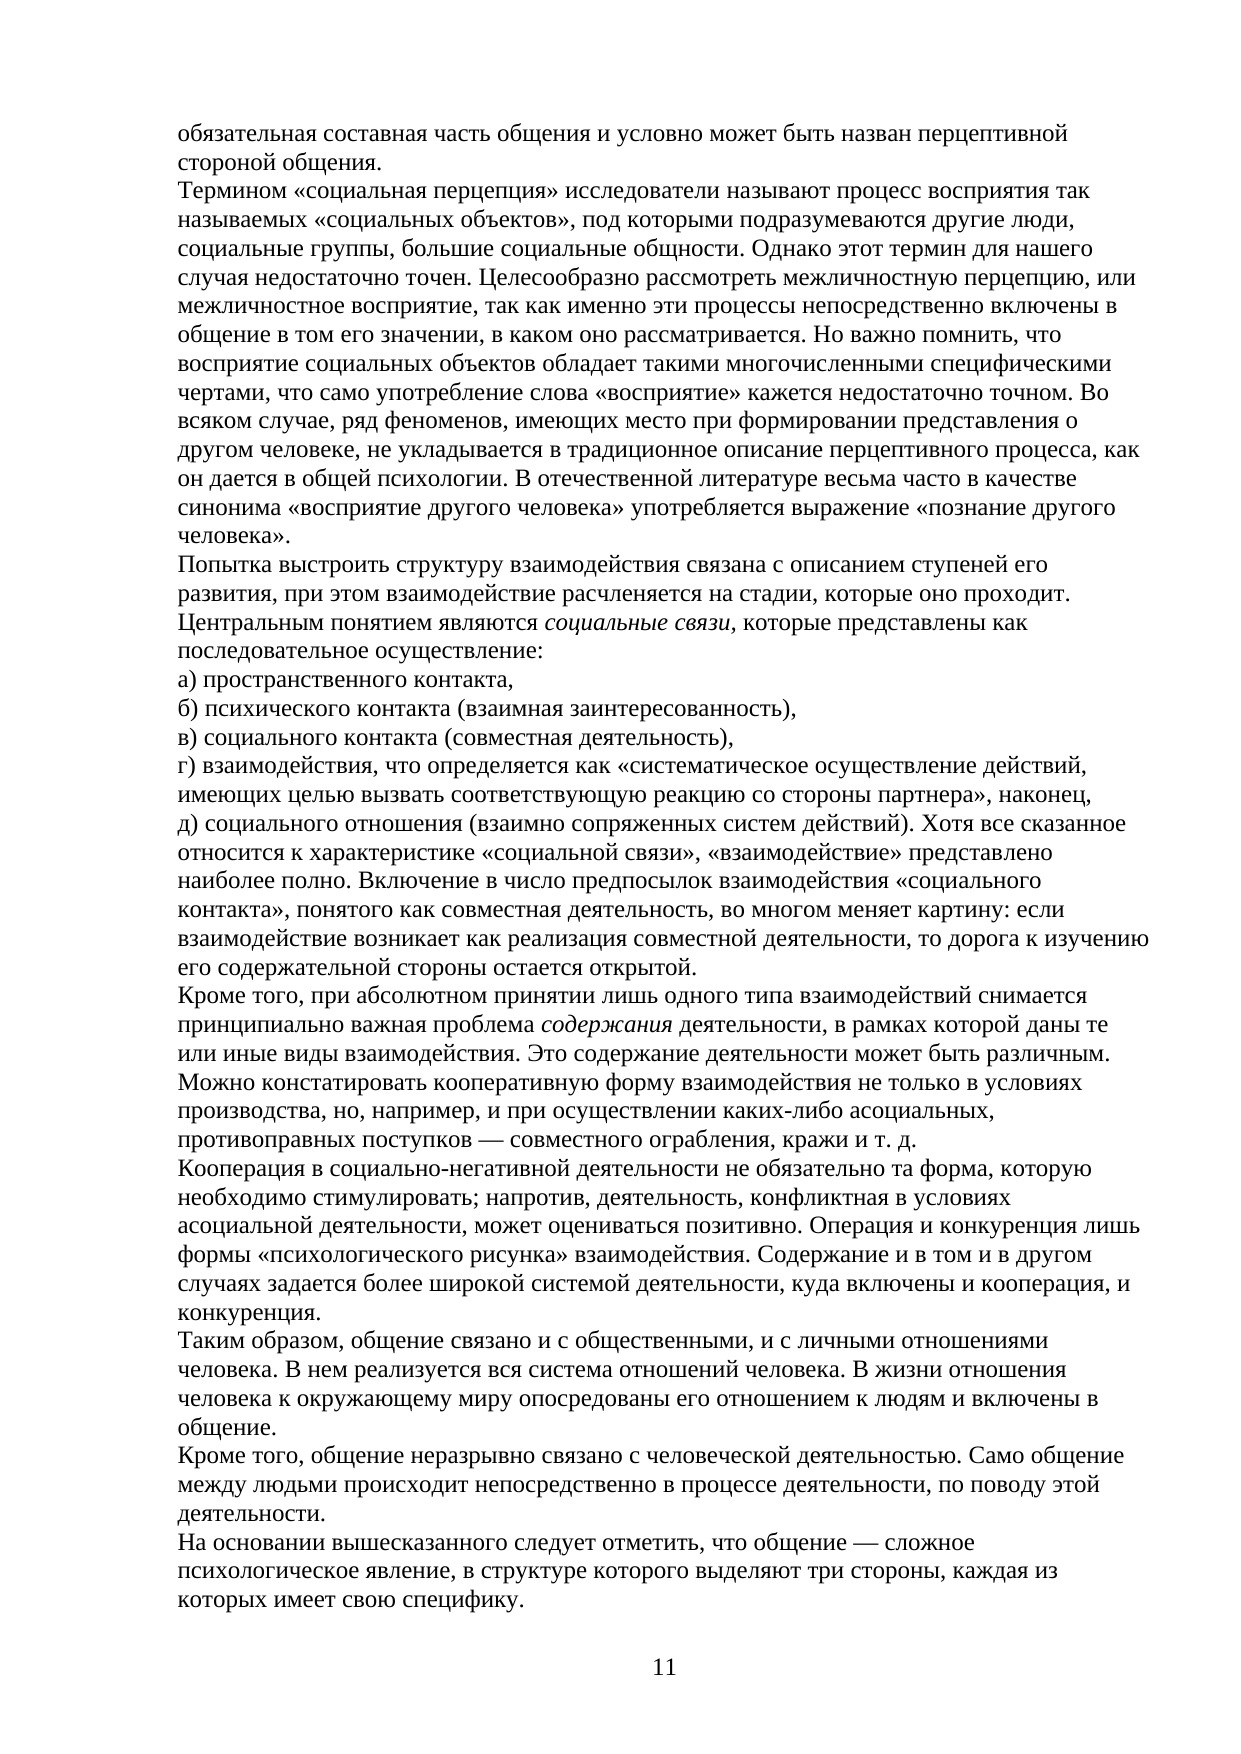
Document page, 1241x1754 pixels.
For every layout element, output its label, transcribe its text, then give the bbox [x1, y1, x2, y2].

text Таким образом, общение связано и с общественными, и с личными отношениями человека. В нем реализуется вся система отношений человека. В жизни отношения человека к окружающему миру опосредованы его отношением к людям и включены в общение. [177, 1326, 1152, 1441]
text Попытка выстроить структуру взаимодействия связана с описанием ступеней его развития, при этом взаимодействие расчленяется на стадии, которые оно проходит. Центральным понятием являются социальные связи, которые представлены как последовательное осуществление: [177, 549, 1152, 664]
text Кооперация в социально-негативной деятельности не обязательно та форма, которую необходимо стимулировать; напротив, деятельность, конфликтная в условиях асоциальной деятельности, может оцениваться позитивно. Операция и конкуренция лишь формы «психологического рисунка» взаимодействия. Содержание и в том и в другом случаях задается более широкой системой деятельности, куда включены и кооперация, и конкуренция. [177, 1153, 1152, 1326]
text Термином «социальная перцепция» исследователи называют процесс восприятия так называемых «социальных объектов», под которыми подразумеваются другие люди, социальные группы, большие социальные общности. Однако этот термин для нашего случая недостаточно точен. Целесообразно рассмотреть межличностную перцепцию, или межличностное восприятие, так как именно эти процессы непосредственно включены в общение в том его значении, в каком оно рассматривается. Но важно помнить, что восприятие социальных объектов обладает такими многочисленными специфическими чертами, что само употребление слова «восприятие» кажется недостаточно точном. Во всяком случае, ряд феноменов, имеющих место при формировании представления о другом человеке, не укладывается в традиционное описание перцептивного процесса, как он дается в общей психологии. В отечественной литературе весьма часто в качестве синонима «восприятие другого человека» употребляется выражение «познание другого человека». [177, 176, 1152, 549]
text а) пространственного контакта, [177, 664, 1152, 693]
text в) социального контакта (совместная деятельность), [177, 722, 1152, 751]
text д) социального отношения (взаимно сопряженных систем действий). Хотя все сказанное относится к характеристике «социальной связи», «взаимодействие» представлено наиболее полно. Включение в число предпосылок взаимодействия «социального контакта», понятого как совместная деятельность, во многом меняет картину: если взаимодействие возникает как реализация совместной деятельности, то дорога к изучению его содержательной стороны остается открытой. [177, 808, 1152, 981]
text Кроме того, общение неразрывно связано с человеческой деятельностью. Само общение между людьми происходит непосредственно в процессе деятельности, по поводу этой деятельности. [177, 1441, 1152, 1527]
text На основании вышесказанного следует отметить, что общение — сложное психологическое явление, в структуре которого выделяют три стороны, каждая из которых имеет свою специфику. [177, 1527, 1152, 1613]
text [177, 118, 1152, 176]
text г) взаимодействия, что определяется как «систематическое осуществление действий, имеющих целью вызвать соответствующую реакцию со стороны партнера», наконец, [177, 751, 1152, 808]
text б) психического контакта (взаимная заинтересованность), [177, 693, 1152, 722]
text Кроме того, при абсолютном принятии лишь одного типа взаимодействий снимается принципиально важная проблема содержания деятельности, в рамках которой даны те или иные виды взаимодействия. Это содержание деятельности может быть различным. Можно констатировать кооперативную форму взаимодействия не только в условиях производства, но, например, и при осуществлении каких-либо асоциальных, противоправных поступков — совместного ограбления, кражи и т. д. [177, 981, 1152, 1153]
